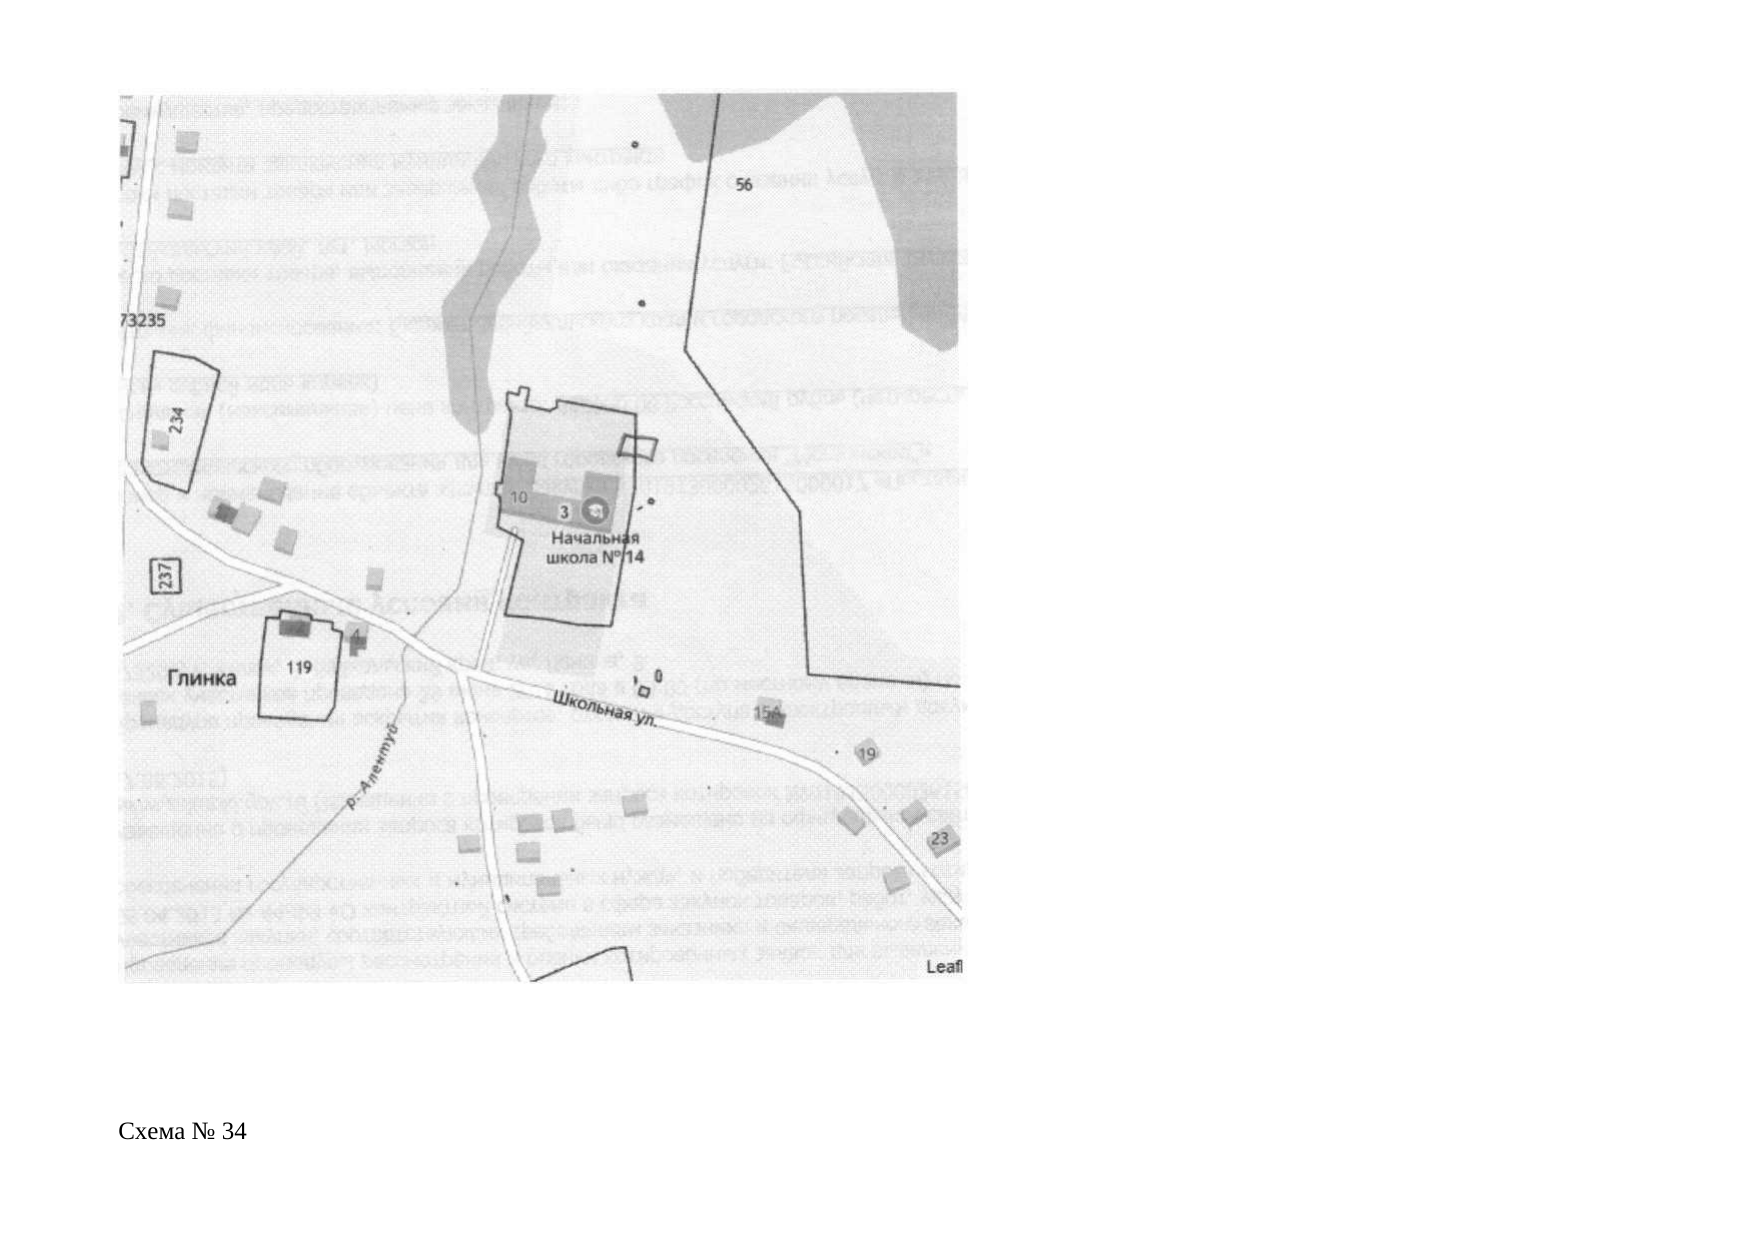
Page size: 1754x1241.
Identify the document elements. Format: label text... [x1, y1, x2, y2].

picture [118, 88, 969, 984]
text Схема № 34 [118, 1116, 1651, 1145]
